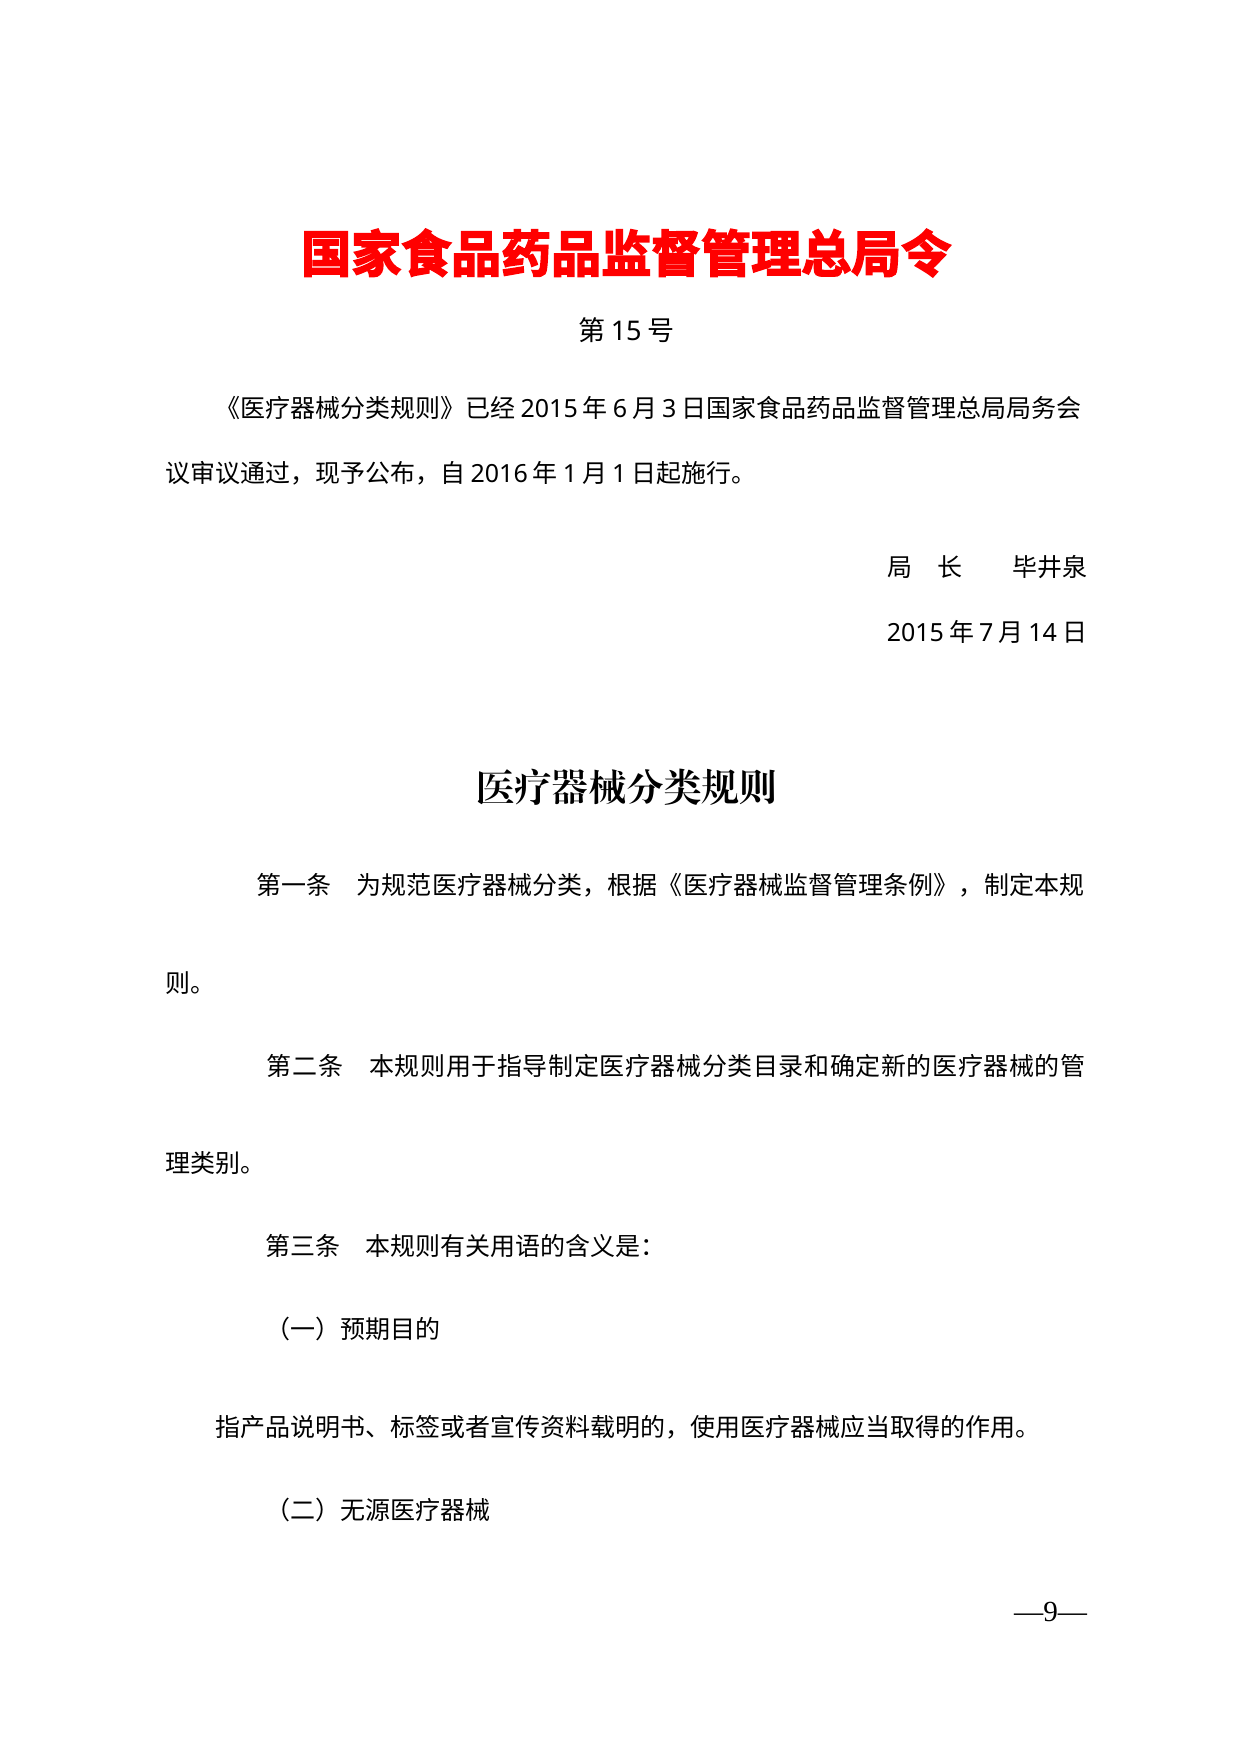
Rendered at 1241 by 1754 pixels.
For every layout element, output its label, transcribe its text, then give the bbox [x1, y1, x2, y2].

text 《医疗器械分类规则》已经2015年6月3日国家食品药品监督管理总局局务会议审议通过，现予公布，自2016年1月1日起施行。 [165, 374, 1087, 504]
text （一）预期目的 指产品说明书、标签或者宣传资料载明的，使用医疗器械应当取得的作用。 [165, 1296, 1087, 1458]
text 第15号 [165, 312, 1087, 344]
text 第二条 本规则用于指导制定医疗器械分类目录和确定新的医疗器械的管理类别。 [165, 1032, 1087, 1194]
text 医疗器械分类规则 [165, 692, 1087, 822]
text 局 长 毕井泉 2015年7月14日 [165, 533, 1087, 663]
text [165, 1476, 1087, 1541]
text 第一条 为规范医疗器械分类，根据《医疗器械监督管理条例》，制定本规则。 [165, 851, 1087, 1014]
text 国家食品药品监督管理总局令 [165, 218, 1087, 283]
text 第三条 本规则有关用语的含义是： [165, 1212, 1087, 1277]
